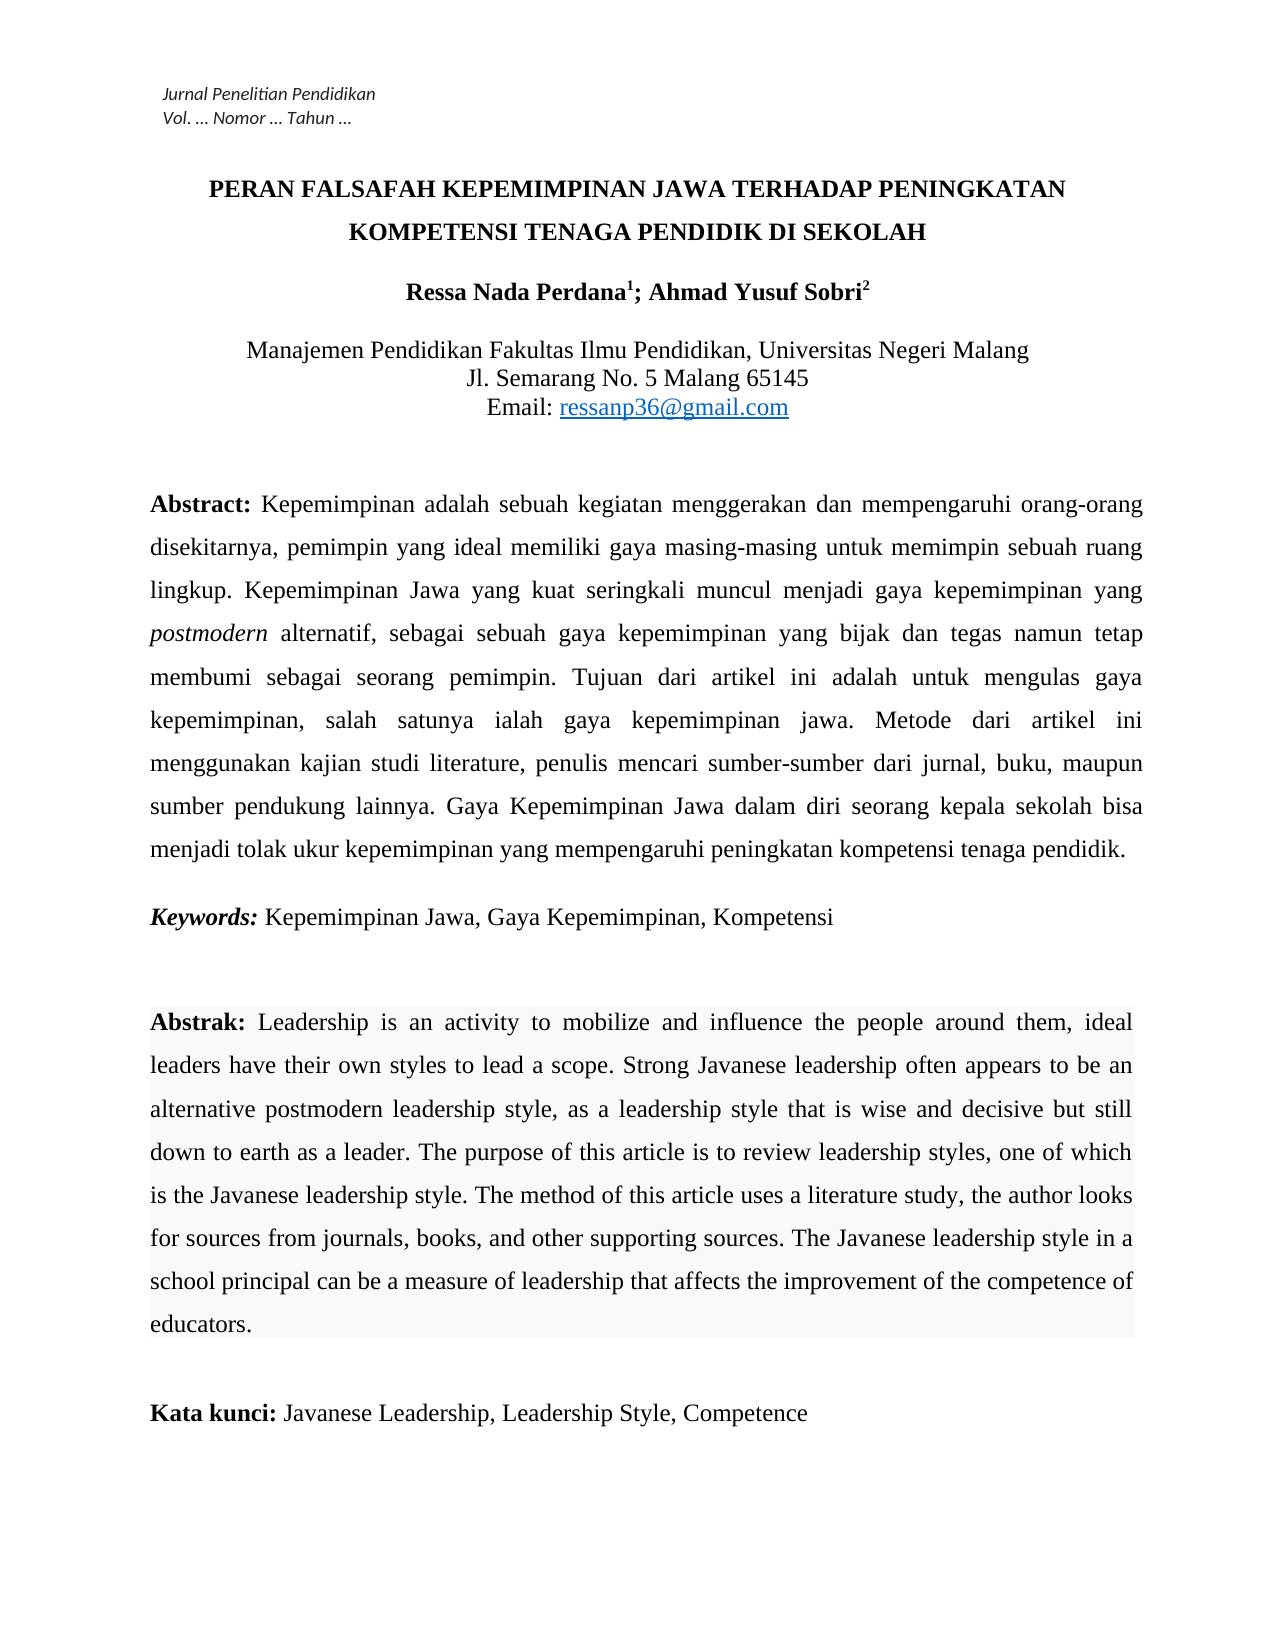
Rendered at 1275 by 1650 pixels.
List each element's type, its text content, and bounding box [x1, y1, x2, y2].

text Abstract: Kepemimpinan adalah sebuah kegiatan menggerakan dan mempengaruhi orang-orang disekitarnya, pemimpin yang ideal memiliki gaya masing-masing untuk memimpin sebuah ruang lingkup. Kepemimpinan Jawa yang kuat seringkali muncul menjadi gaya kepemimpinan yang postmodern alternatif, sebagai sebuah gaya kepemimpinan yang bijak dan tegas namun tetap membumi sebagai seorang pemimpin. Tujuan dari artikel ini adalah untuk mengulas gaya kepemimpinan, salah satunya ialah gaya kepemimpinan jawa. Metode dari artikel ini menggunakan kajian studi literature, penulis mencari sumber-sumber dari jurnal, buku, maupun sumber pendukung lainnya. Gaya Kepemimpinan Jawa dalam diri seorang kepala sekolah bisa menjadi tolak ukur kepemimpinan yang mempengaruhi peningkatan kompetensi tenaga pendidik. [150, 489, 1144, 863]
text Abstrak: Leadership is an activity to mobilize and influence the people around them, ideal leaders have their own styles to lead a scope. Strong Javanese leadership often appears to be an alternative postmodern leadership style, as a leadership style that is wise and decisive but still down to earth as a leader. The purpose of this article is to review leadership styles, one of which is the Javanese leadership style. The method of this article uses a literature study, the author looks for sources from journals, books, and other supporting sources. The Javanese leadership style in a school principal can be a measure of leadership that affects the improvement of the competence of educators. [150, 1007, 1134, 1338]
text Ressa Nada Perdana1; Ahmad Yusuf Sobri2 [150, 277, 1125, 306]
text Email: ressanp36@gmail.com [150, 392, 1125, 421]
text PERAN FALSAFAH KEPEMIMPINAN JAWA TERHADAP PENINGKATAN KOMPETENSI TENAGA PENDIDIK DI SEKOLAH [150, 174, 1125, 246]
text Kata kunci: Javanese Leadership, Leadership Style, Competence [150, 1398, 1125, 1427]
text Jl. Semarang No. 5 Malang 65145 [150, 363, 1125, 392]
text Keywords: Kepemimpinan Jawa, Gaya Kepemimpinan, Kompetensi [150, 902, 1125, 931]
text Manajemen Pendidikan Fakultas Ilmu Pendidikan, Universitas Negeri Malang [150, 335, 1125, 363]
